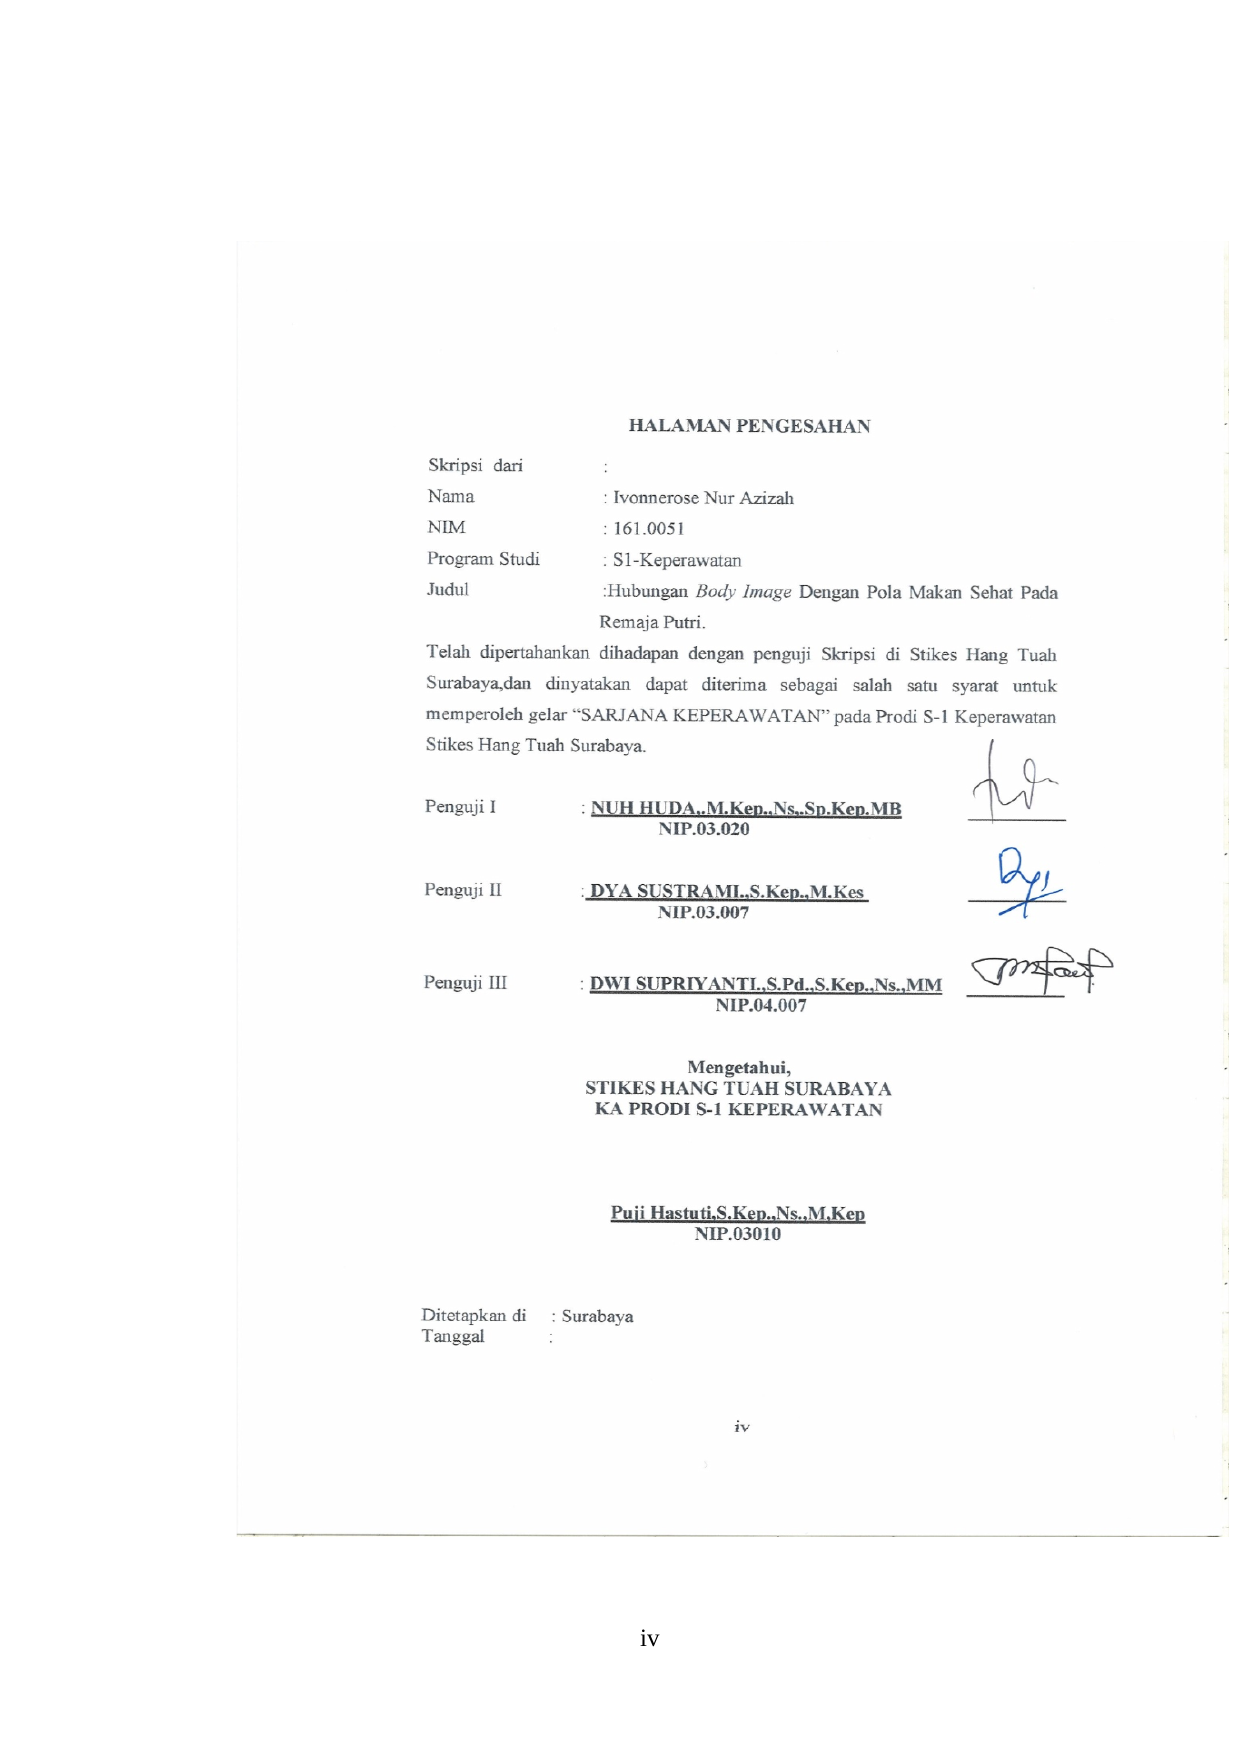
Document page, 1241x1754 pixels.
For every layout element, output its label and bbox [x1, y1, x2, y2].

picture [238, 242, 1228, 1537]
